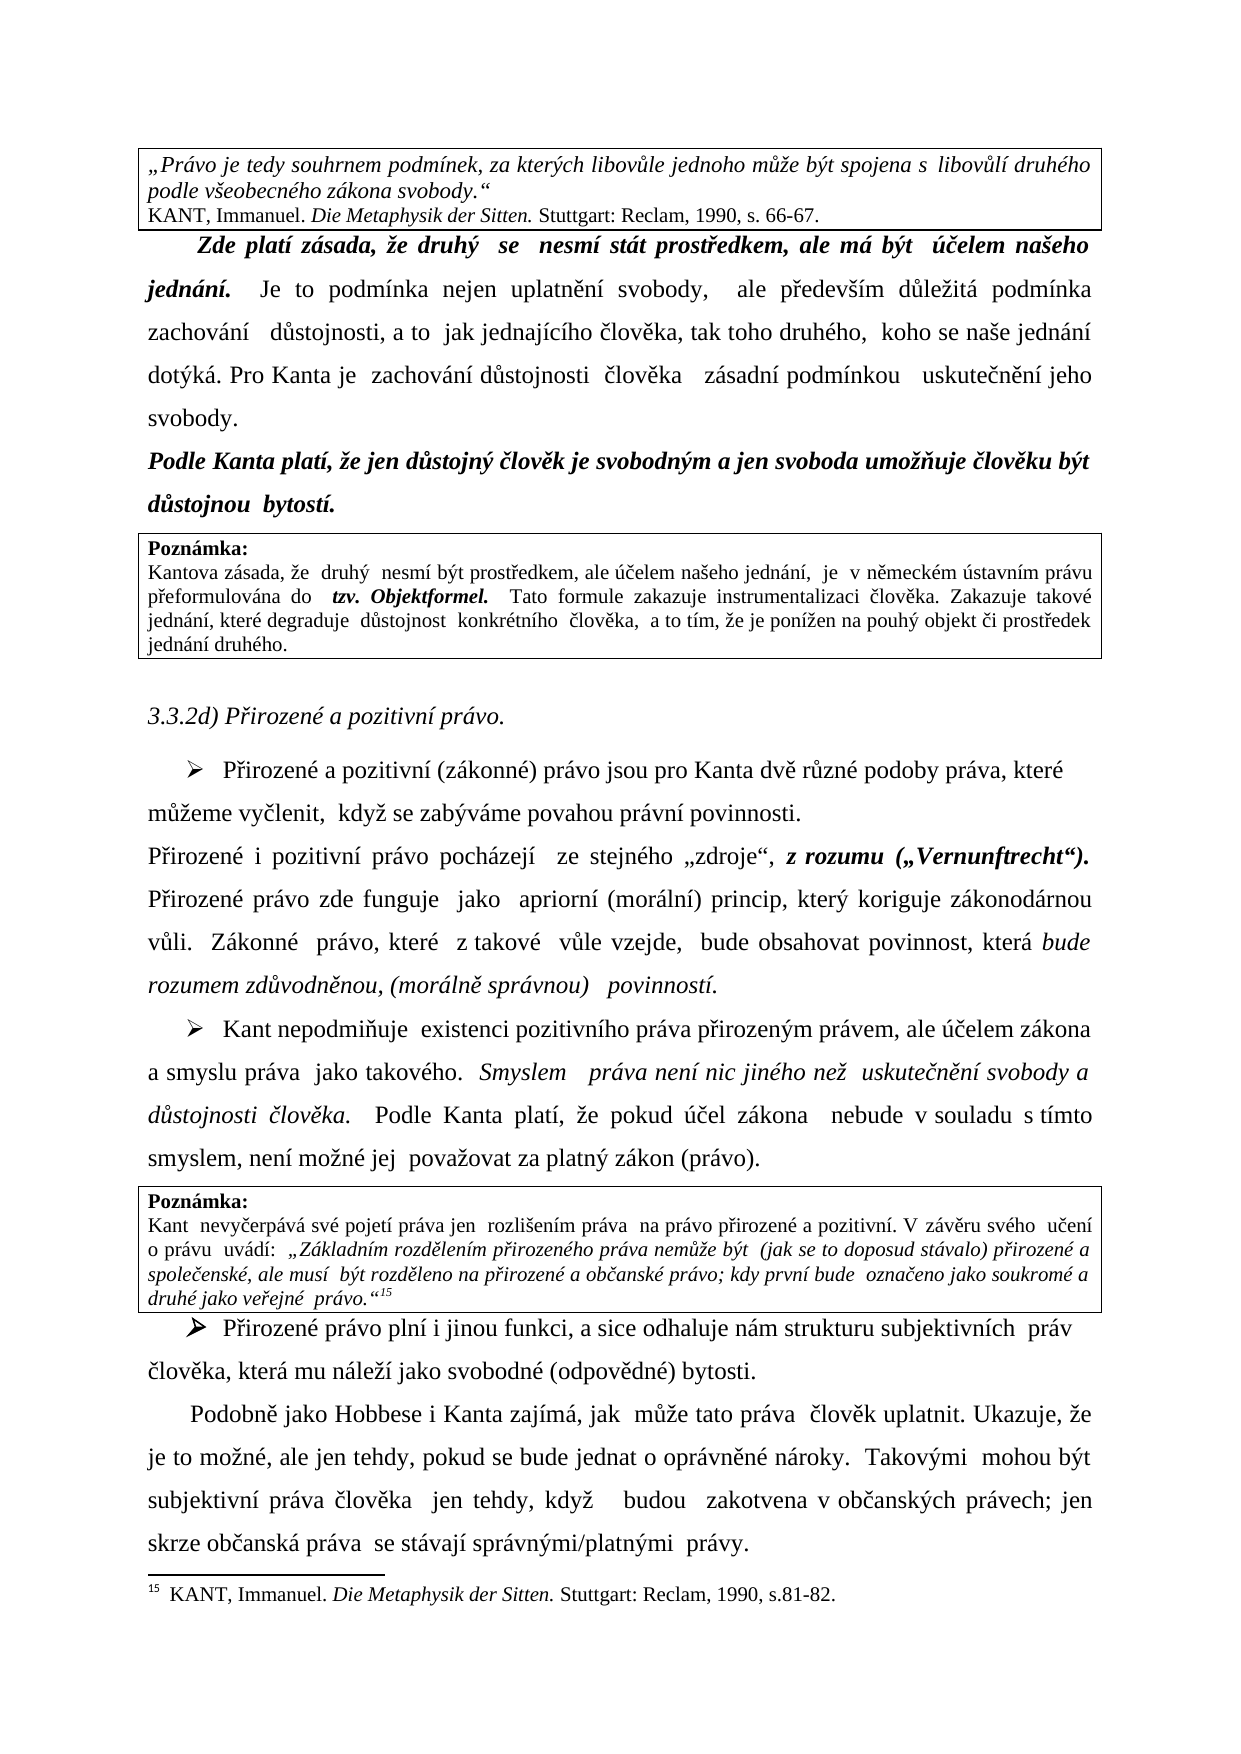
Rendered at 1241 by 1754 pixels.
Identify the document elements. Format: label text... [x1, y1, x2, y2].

text Kant nevyčerpává své pojetí práva jen rozlišením práva na právo přirozené a pozitivní. V závěru svého učení o právu uvádí: „Základním rozdělením přirozeného práva nemůže být (jak se to doposud stávalo) přirozené a společenské, ale musí být rozděleno na přirozené a občanské právo; kdy první bude označeno jako soukromé a druhé jako veřejné právo.“ [139, 1210, 1101, 1312]
text Podobně jako Hobbese i Kanta zajímá, jak může tato práva člověk uplatnit. Ukazuje, že je to možné, ale jen tehdy, pokud se bude jednat o oprávněné nároky. Takovými mohou být subjektivní práva člověka jen tehdy, když budou zakotvena v občanských právech; jen skrze občanská práva se stávají správnými/platnými právy. [148, 1399, 1093, 1557]
text KANT, Immanuel. Die Metaphysik der Sitten. Stuttgart: Reclam, 1990, s. 66-67. [139, 200, 1101, 229]
text Podle Kanta platí, že jen důstojný člověk je svobodným a jen svoboda umožňuje člověku být důstojnou bytostí. [148, 446, 1093, 518]
list Přirozené a pozitivní (zákonné) právo jsou pro Kanta dvě různé podoby práva, které [185, 755, 1093, 784]
text a smyslu práva jako takového. Smyslem práva není nic jiného než uskutečnění svobody a důstojnosti člověka. Podle Kanta platí, že pokud účel zákona nebude v souladu s tímto smyslem, není možné jej považovat za platný zákon (právo). [148, 1057, 1093, 1172]
text Přirozené i pozitivní právo pocházejí ze stejného „zdroje“, z rozumu („Vernunftrecht“). Přirozené právo zde funguje jako apriorní (morální) princip, který koriguje zákonodárnou vůli. Zákonné právo, které z takové vůle vzejde, bude obsahovat povinnost, která bude rozumem zdůvodněnou, (morálně správnou) povinností. [148, 841, 1093, 999]
text člověka, která mu náleží jako svobodné (odpovědné) bytosti. [148, 1356, 1093, 1384]
text 3.3.2d) Přirozené a pozitivní právo. [148, 701, 1093, 730]
list Přirozené právo plní i jinou funkci, a sice odhaluje nám strukturu subjektivních práv [185, 1313, 1093, 1341]
list Kant nepodmiňuje existenci pozitivního práva přirozeným právem, ale účelem zákona [185, 1014, 1093, 1042]
text Poznámka: [139, 1187, 1101, 1210]
text Zde platí zásada, že druhý se nesmí stát prostředkem, ale má být účelem našeho jednání. Je to podmínka nejen uplatnění svobody, ale především důležitá podmínka zachování důstojnosti, a to jak jednajícího člověka, tak toho druhého, koho se naše jednání dotýká. Pro Kanta je zachování důstojnosti člověka zásadní podmínkou uskutečnění jeho svobody. [148, 231, 1093, 432]
text můžeme vyčlenit, když se zabýváme povahou právní povinnosti. [148, 798, 1093, 827]
text „Právo je tedy souhrnem podmínek, za kterých libovůle jednoho může být spojena s libovůlí druhého podle všeobecného zákona svobody.“ [139, 149, 1101, 200]
text Kantova zásada, že druhý nesmí být prostředkem, ale účelem našeho jednání, je v německém ústavním právu přeformulována do tzv. Objektformel. Tato formule zakazuje instrumentalizaci člověka. Zakazuje takové jednání, které degraduje důstojnost konkrétního člověka, a to tím, že je ponížen na pouhý objekt či prostředek jednání druhého. [139, 557, 1101, 658]
text Poznámka: [139, 534, 1101, 557]
